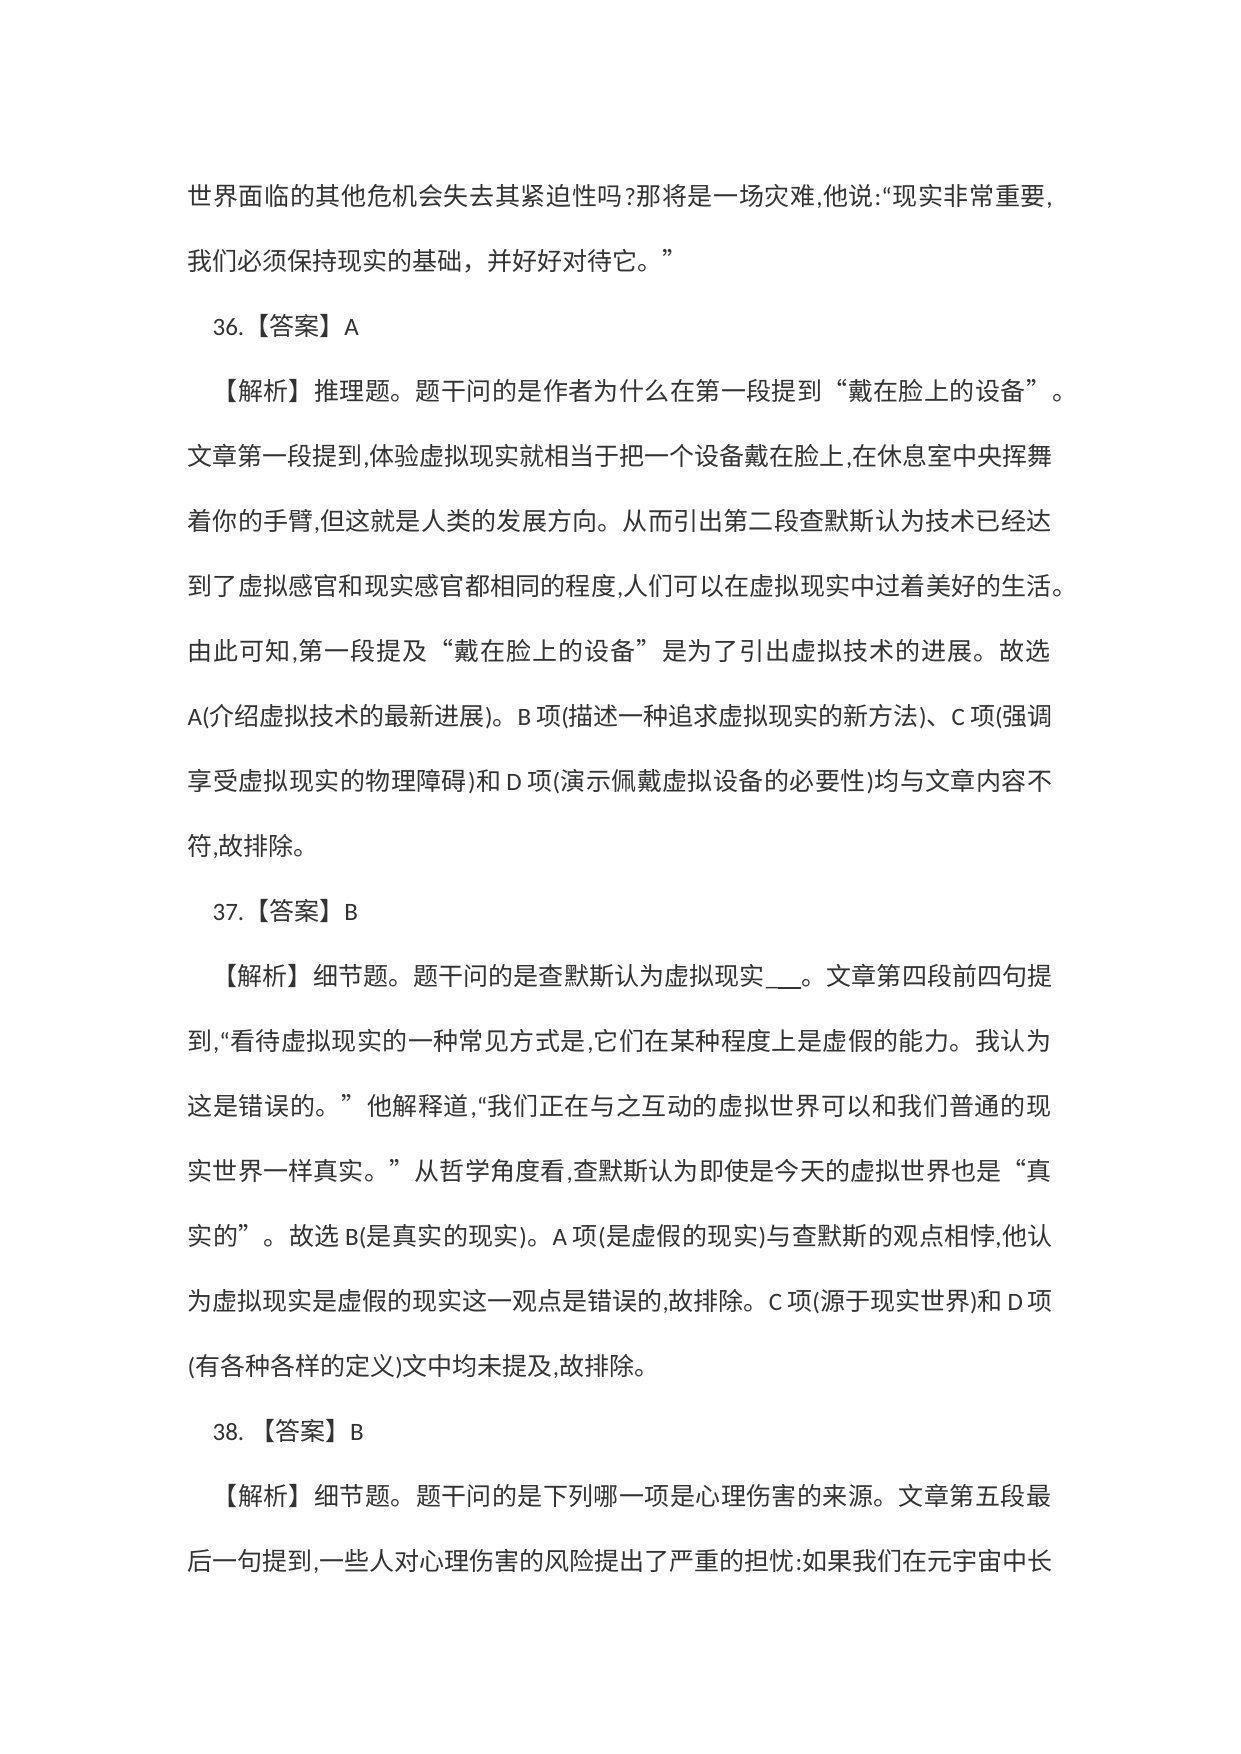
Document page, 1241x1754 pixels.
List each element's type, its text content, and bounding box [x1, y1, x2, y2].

text 38. 【答案】B [187, 1397, 1053, 1462]
text 36.【答案】A [187, 292, 1053, 357]
text 【解析】推理题。题干问的是作者为什么在第一段提到“戴在脸上的设备”。文章第一段提到,体验虚拟现实就相当于把一个设备戴在脸上,在休息室中央挥舞着你的手臂,但这就是人类的发展方向。从而引出第二段查默斯认为技术已经达到了虚拟感官和现实感官都相同的程度,人们可以在虚拟现实中过着美好的生活。由此可知,第一段提及“戴在脸上的设备”是为了引出虚拟技术的进展。故选A(介绍虚拟技术的最新进展)。B项(描述一种追求虚拟现实的新方法)、C项(强调享受虚拟现实的物理障碍)和D项(演示佩戴虚拟设备的必要性)均与文章内容不符,故排除。 [187, 357, 1053, 877]
text 37.【答案】B [187, 877, 1053, 942]
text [187, 1462, 1053, 1592]
text 【解析】细节题。题干问的是查默斯认为虚拟现实_ 。文章第四段前四句提到,“看待虚拟现实的一种常见方式是,它们在某种程度上是虚假的能力。我认为这是错误的。”他解释道,“我们正在与之互动的虚拟世界可以和我们普通的现实世界一样真实。”从哲学角度看,查默斯认为即使是今天的虚拟世界也是“真实的”。故选B(是真实的现实)。A项(是虚假的现实)与查默斯的观点相悖,他认为虚拟现实是虚假的现实这一观点是错误的,故排除。C项(源于现实世界)和D项(有各种各样的定义)文中均未提及,故排除。 [187, 942, 1053, 1397]
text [187, 162, 1053, 292]
